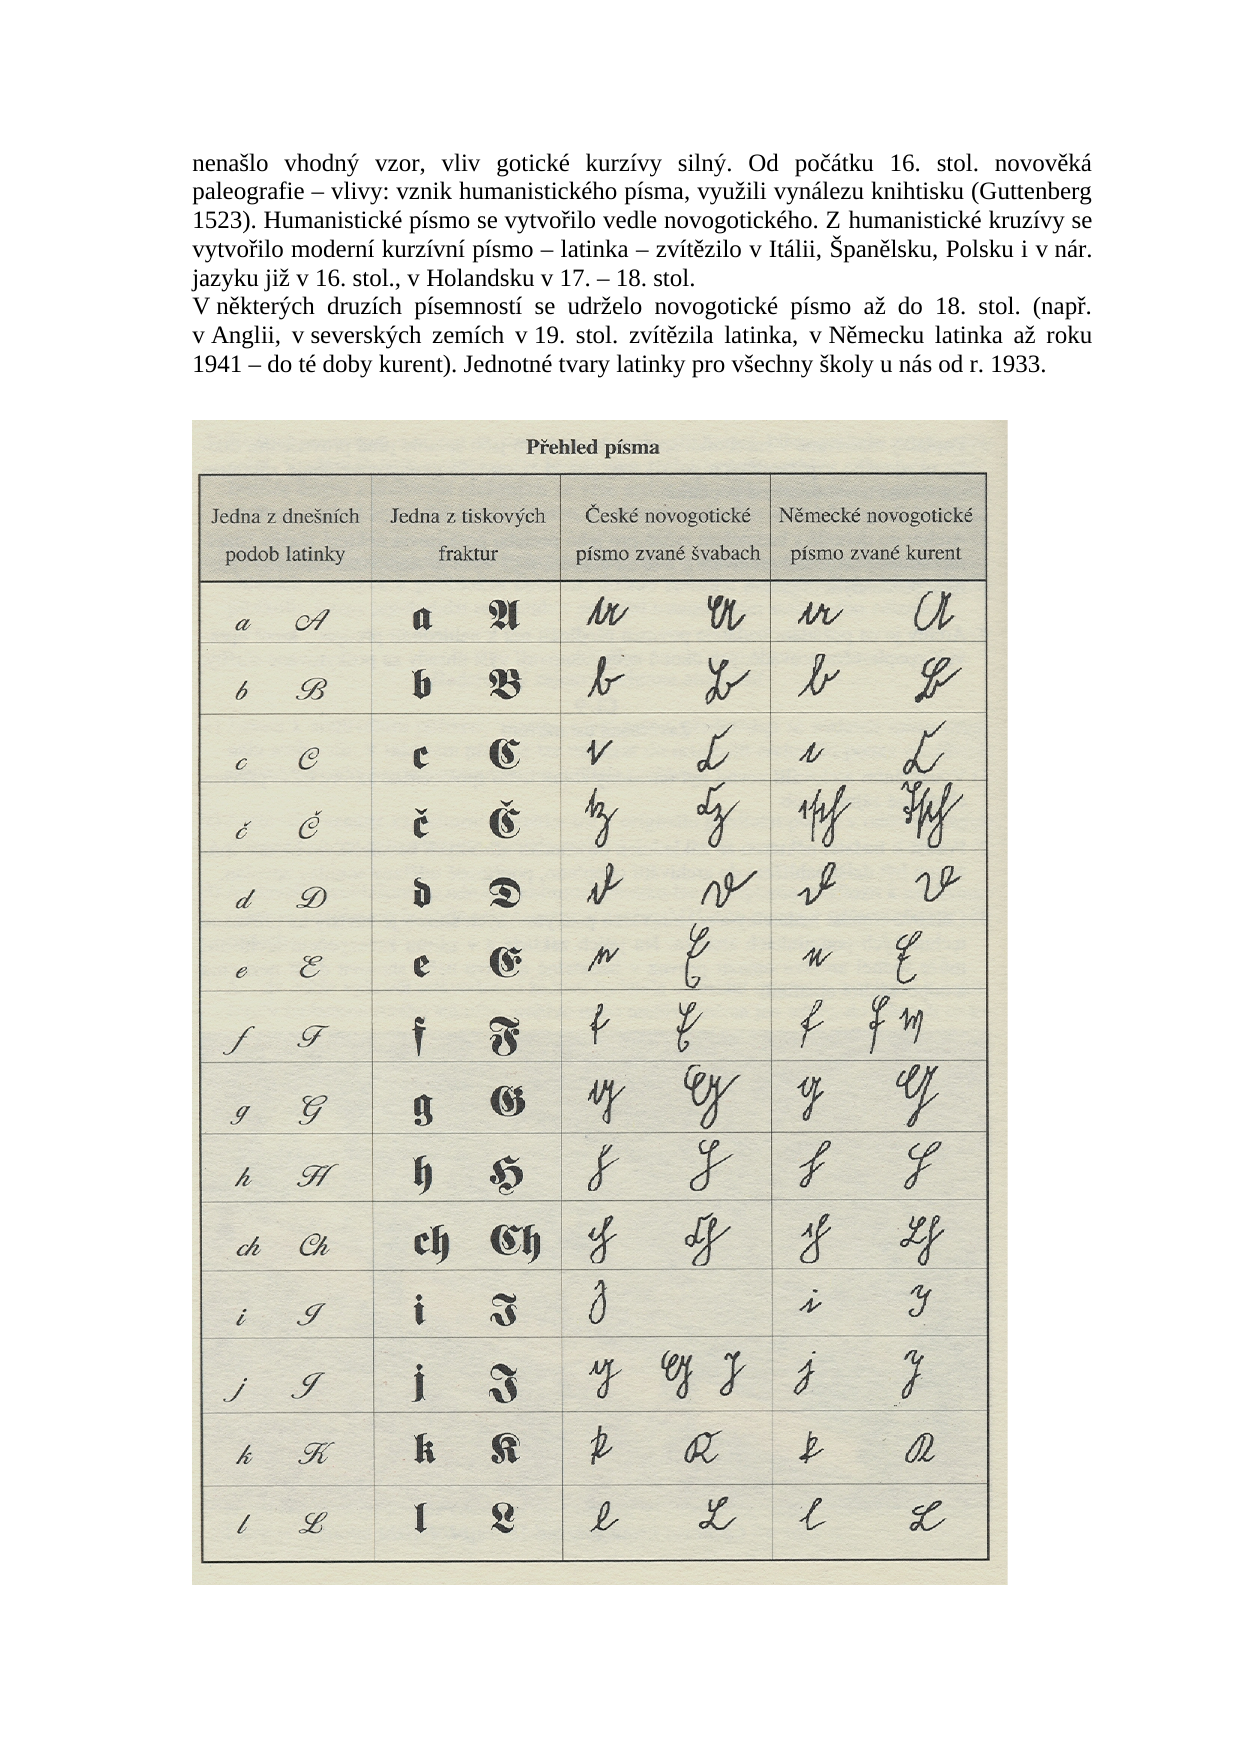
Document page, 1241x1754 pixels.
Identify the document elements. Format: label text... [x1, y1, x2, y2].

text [192, 148, 1093, 291]
picture [192, 420, 1008, 1585]
text V některých druzích písemností se udrželo novogotické písmo až do 18. stol. (např. v Anglii, v severských zemích v 19. stol. zvítězila latinka, v Německu latinka až roku 1941 – do té doby kurent). Jednotné tvary latinky pro všechny školy u nás od r. 1933. [192, 291, 1093, 378]
